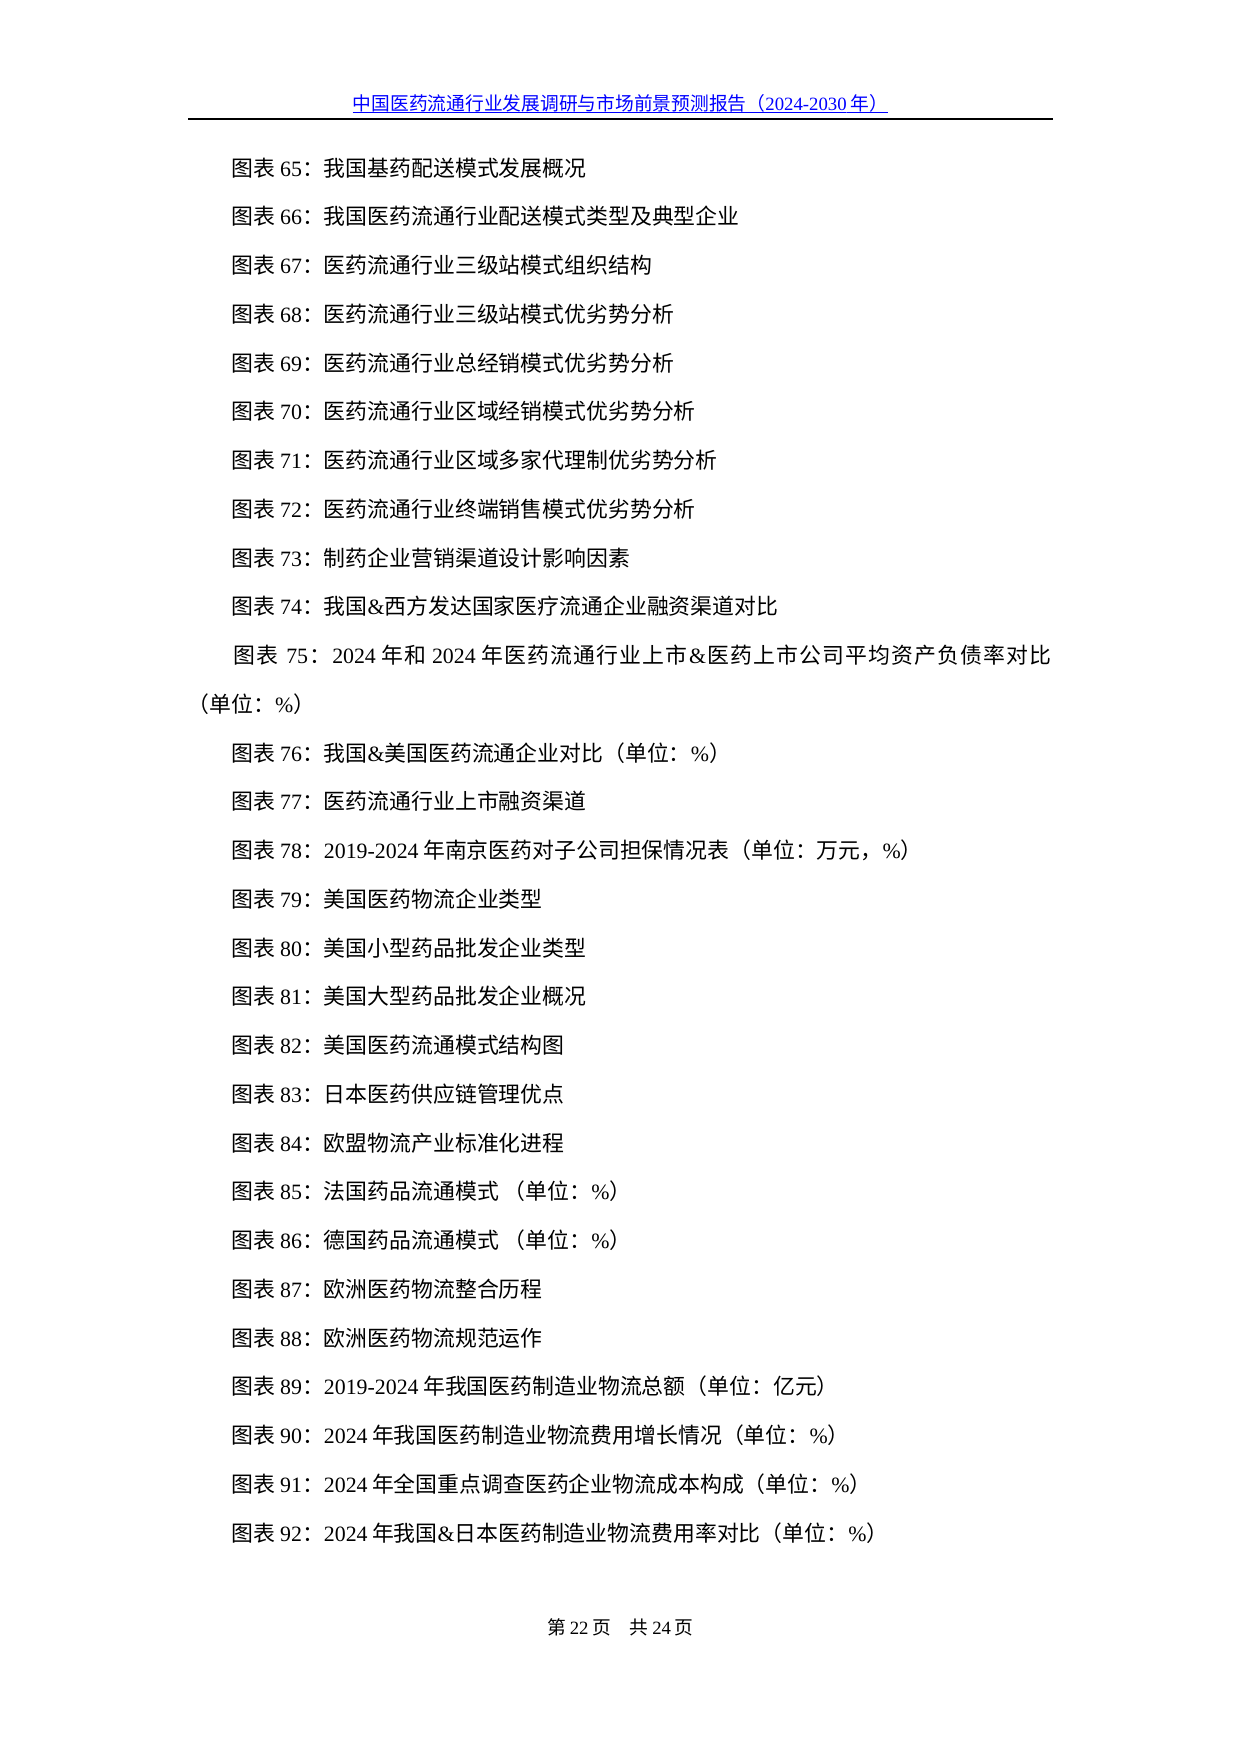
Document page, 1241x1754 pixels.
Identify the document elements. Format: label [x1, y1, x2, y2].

text [187, 150, 1053, 1548]
